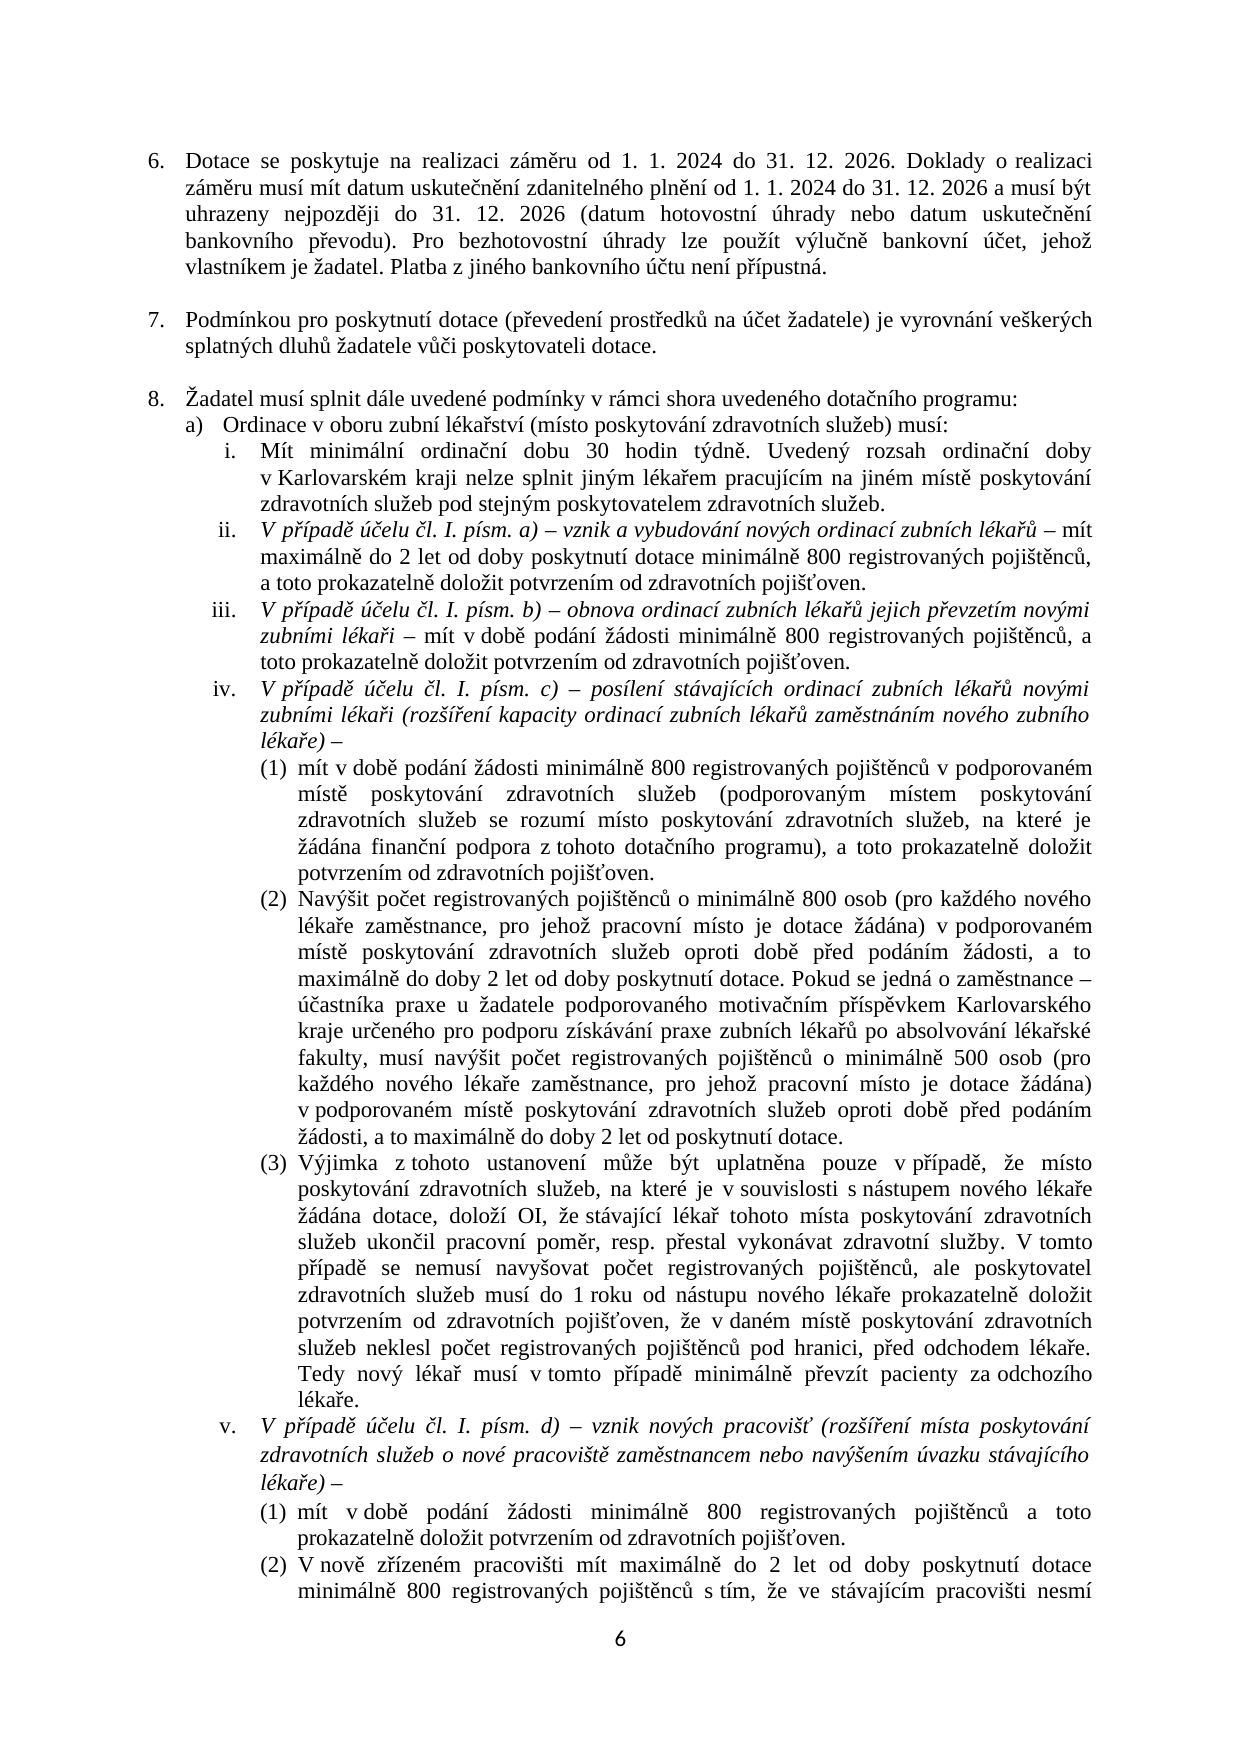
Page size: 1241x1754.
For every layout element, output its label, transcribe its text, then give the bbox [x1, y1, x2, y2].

list Mít minimální ordinační dobu 30 hodin týdně. Uvedený rozsah ordinační doby v Karlovarském kraji nelze splnit jiným lékařem pracujícím na jiném místě poskytování zdravotních služeb pod stejným poskytovatelem zdravotních služeb. [236, 437, 1093, 517]
list Podmínkou pro poskytnutí dotace (převedení prostředků na účet žadatele) je vyrovnání veškerých splatných dluhů žadatele vůči poskytovateli dotace. [148, 306, 1093, 358]
list V případě účelu čl. I. písm. b) – obnova ordinací zubních lékařů jejich převzetím novými zubními lékaři – mít v době podání žádosti minimálně 800 registrovaných pojištěnců, a toto prokazatelně doložit potvrzením od zdravotních pojišťoven. [236, 596, 1093, 675]
list Ordinace v oboru zubní lékařství (místo poskytování zdravotních služeb) musí: [185, 411, 1093, 437]
list Dotace se poskytuje na realizaci záměru od 1. 1. 2024 do 31. 12. 2026. Doklady o realizaci záměru musí mít datum uskutečnění zdanitelného plnění od 1. 1. 2024 do 31. 12. 2026 a musí být uhrazeny nejpozději do 31. 12. 2026 (datum hotovostní úhrady nebo datum uskutečnění bankovního převodu). Pro bezhotovostní úhrady lze použít výlučně bankovní účet, jehož vlastníkem je žadatel. Platba z jiného bankovního účtu není přípustná. [148, 148, 1093, 279]
list V případě účelu čl. I. písm. c) – posílení stávajících ordinací zubních lékařů novými zubními lékaři (rozšíření kapacity ordinací zubních lékařů zaměstnáním nového zubního lékaře) – [236, 675, 1093, 754]
list V případě účelu čl. I. písm. d) – vznik nových pracovišť (rozšíření místa poskytování zdravotních služeb o nové pracoviště zaměstnancem nebo navýšením úvazku stávajícího lékaře) – [236, 1413, 1093, 1496]
list mít v době podání žádosti minimálně 800 registrovaných pojištěnců v podporovaném místě poskytování zdravotních služeb (podporovaným místem poskytování zdravotních služeb se rozumí místo poskytování zdravotních služeb, na které je žádána finanční podpora z tohoto dotačního programu), a toto prokazatelně doložit potvrzením od zdravotních pojišťoven. [260, 754, 1093, 886]
list mít v době podání žádosti minimálně 800 registrovaných pojištěnců a toto prokazatelně doložit potvrzením od zdravotních pojišťoven. [260, 1498, 1093, 1551]
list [260, 1551, 1093, 1603]
list Výjimka z tohoto ustanovení může být uplatněna pouze v případě, že místo poskytování zdravotních služeb, na které je v souvislosti s nástupem nového lékaře žádána dotace, doloží OI, že stávající lékař tohoto místa poskytování zdravotních služeb ukončil pracovní poměr, resp. přestal vykonávat zdravotní služby. V tomto případě se nemusí navyšovat počet registrovaných pojištěnců, ale poskytovatel zdravotních služeb musí do 1 roku od nástupu nového lékaře prokazatelně doložit potvrzením od zdravotních pojišťoven, že v daném místě poskytování zdravotních služeb neklesl počet registrovaných pojištěnců pod hranici, před odchodem lékaře. Tedy nový lékař musí v tomto případě minimálně převzít pacienty za odchozího lékaře. [260, 1149, 1093, 1413]
list Navýšit počet registrovaných pojištěnců o minimálně 800 osob (pro každého nového lékaře zaměstnance, pro jehož pracovní místo je dotace žádána) v podporovaném místě poskytování zdravotních služeb oproti době před podáním žádosti, a to maximálně do doby 2 let od doby poskytnutí dotace. Pokud se jedná o zaměstnance – účastníka praxe u žadatele podporovaného motivačním příspěvkem Karlovarského kraje určeného pro podporu získávání praxe zubních lékařů po absolvování lékařské fakulty, musí navýšit počet registrovaných pojištěnců o minimálně 500 osob (pro každého nového lékaře zaměstnance, pro jehož pracovní místo je dotace žádána) v podporovaném místě poskytování zdravotních služeb oproti době před podáním žádosti, a to maximálně do doby 2 let od poskytnutí dotace. [260, 886, 1093, 1149]
list V případě účelu čl. I. písm. a) – vznik a vybudování nových ordinací zubních lékařů – mít maximálně do 2 let od doby poskytnutí dotace minimálně 800 registrovaných pojištěnců, a toto prokazatelně doložit potvrzením od zdravotních pojišťoven. [236, 517, 1093, 596]
list Žadatel musí splnit dále uvedené podmínky v rámci shora uvedeného dotačního programu: [148, 385, 1093, 411]
